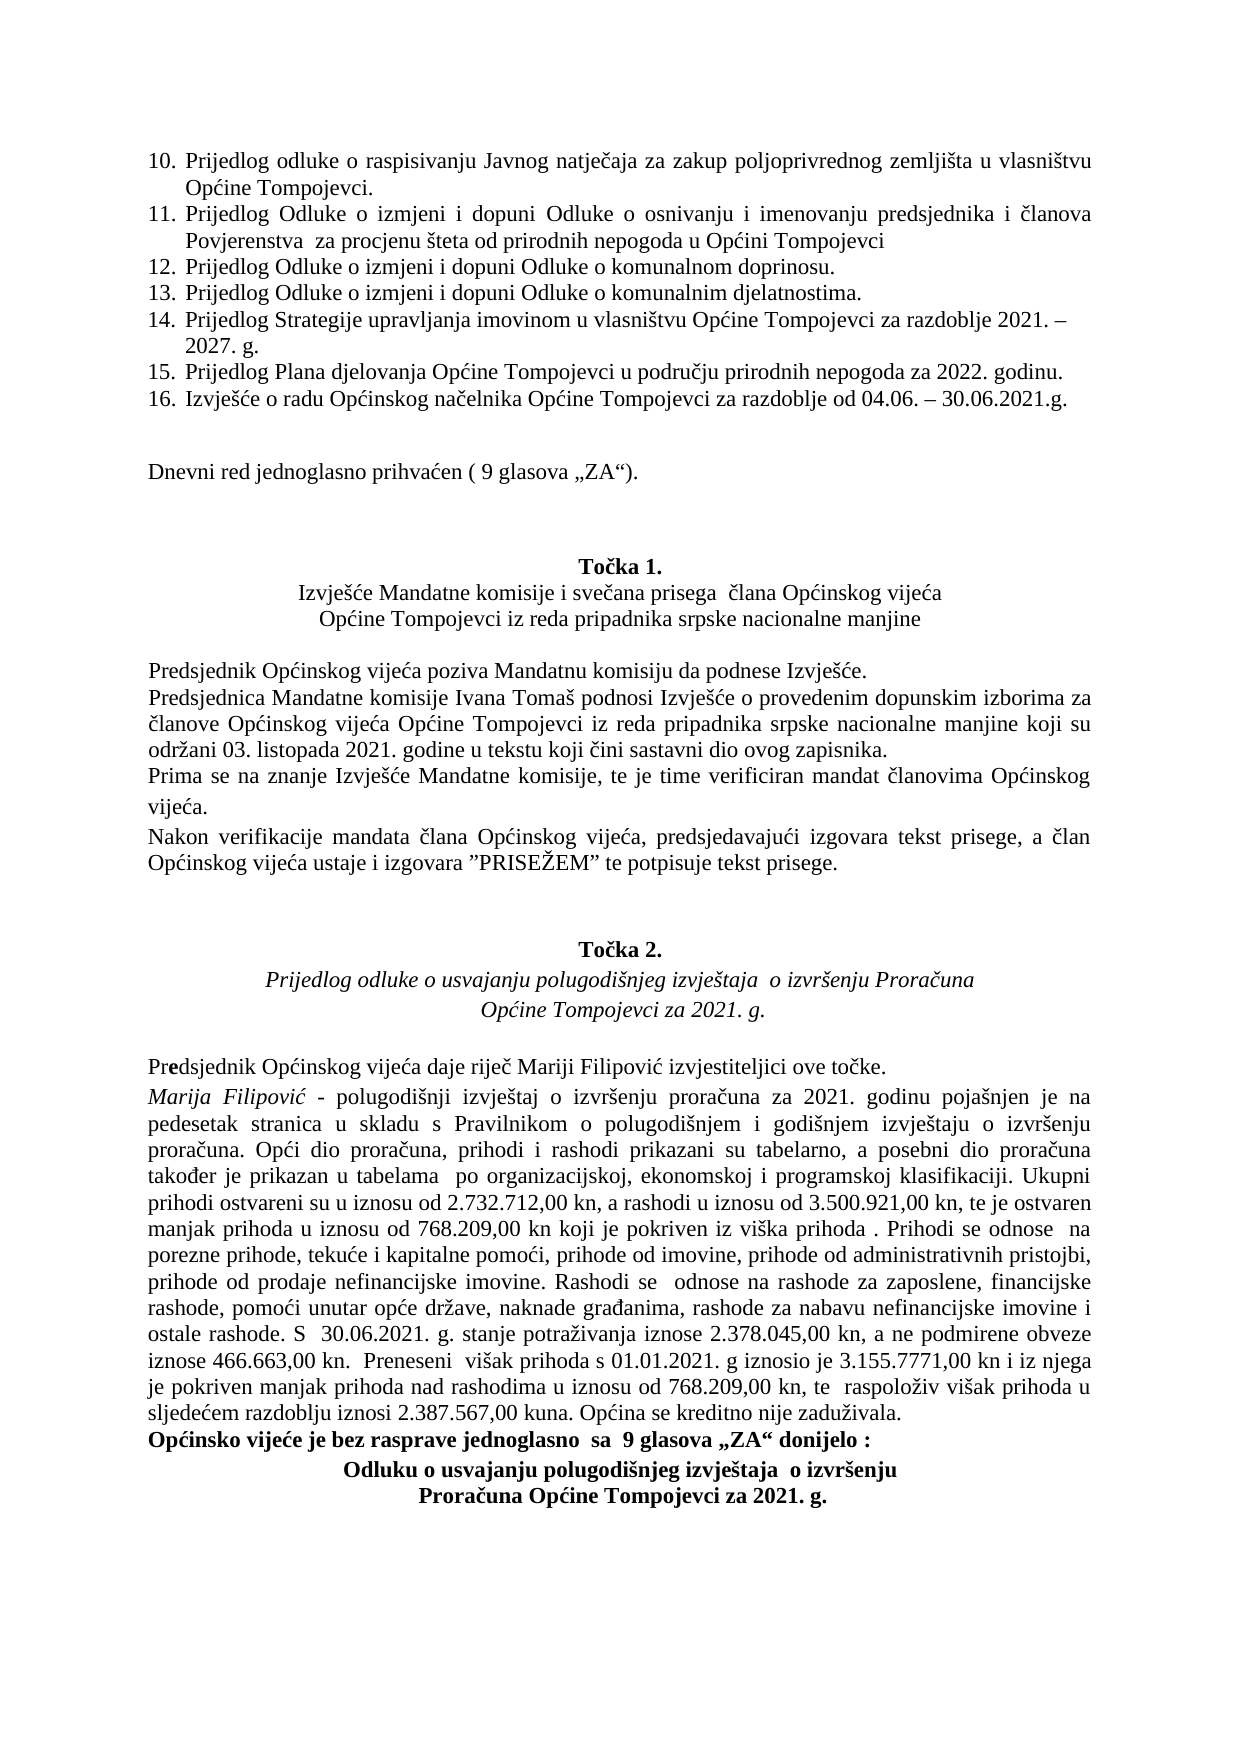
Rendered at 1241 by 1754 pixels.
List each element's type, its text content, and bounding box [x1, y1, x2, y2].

text Predsjednik Općinskog vijeća poziva Mandatnu komisiju da podnese Izvješće. [148, 658, 1093, 684]
list Prijedlog Strategije upravljanja imovinom u vlasništvu Općine Tompojevci za razdoblje 2021. – 2027. g. [147, 306, 1093, 358]
text Dnevni red jednoglasno prihvaćen ( 9 glasova „ZA“). [148, 458, 1093, 485]
list Prijedlog odluke o raspisivanju Javnog natječaja za zakup poljoprivrednog zemljišta u vlasništvu Općine Tompojevci. [148, 148, 1093, 200]
text Predsjednik Općinskog vijeća daje riječ Mariji Filipović izvjestiteljici ove točke. [148, 1053, 1093, 1079]
list Izvješće o radu Općinskog načelnika Općine Tompojevci za razdoblje od 04.06. – 30.06.2021.g. [148, 385, 1093, 411]
text Predsjednica Mandatne komisije Ivana Tomaš podnosi Izvješće o provedenim dopunskim izborima za članove Općinskog vijeća Općine Tompojevci iz reda pripadnika srpske nacionalne manjine koji su održani 03. listopada 2021. godine u tekstu koji čini sastavni dio ovog zapisnika. [148, 684, 1093, 762]
text Odluku o usvajanju polugodišnjeg izvještaja o izvršenju [148, 1456, 1093, 1482]
text Točka 2. [148, 936, 1093, 962]
text Općine Tompojevci za 2021. g. [148, 996, 1093, 1023]
text Proračuna Općine Tompojevci za 2021. g. [148, 1482, 1093, 1509]
text Općine Tompojevci iz reda pripadnika srpske nacionalne manjine [148, 605, 1093, 632]
list Prijedlog Odluke o izmjeni i dopuni Odluke o osnivanju i imenovanju predsjednika i članova Povjerenstva za procjenu šteta od prirodnih nepogoda u Općini Tompojevci [148, 200, 1093, 253]
text Prijedlog odluke o usvajanju polugodišnjeg izvještaja o izvršenju Proračuna [148, 966, 1093, 993]
text Marija Filipović - polugodišnji izvještaj o izvršenju proračuna za 2021. godinu pojašnjen je na pedesetak stranica u skladu s Pravilnikom o polugodišnjem i godišnjem izvještaju o izvršenju proračuna. Opći dio proračuna, prihodi i rashodi prikazani su tabelarno, a posebni dio proračuna također je prikazan u tabelama po organizacijskoj, ekonomskoj i programskoj klasifikaciji. Ukupni prihodi ostvareni su u iznosu od 2.732.712,00 kn, a rashodi u iznosu od 3.500.921,00 kn, te je ostvaren manjak prihoda u iznosu od 768.209,00 kn koji je pokriven iz viška prihoda . Prihodi se odnose na porezne prihode, tekuće i kapitalne pomoći, prihode od imovine, prihode od administrativnih pristojbi, prihode od prodaje nefinancijske imovine. Rashodi se odnose na rashode za zaposlene, financijske rashode, pomoći unutar opće države, naknade građanima, rashode za nabavu nefinancijske imovine i ostale rashode. S 30.06.2021. g. stanje potraživanja iznose 2.378.045,00 kn, a ne podmirene obveze iznose 466.663,00 kn. Preneseni višak prihoda s 01.01.2021. g iznosio je 3.155.7771,00 kn i iz njega je pokriven manjak prihoda nad rashodima u iznosu od 768.209,00 kn, te raspoloživ višak prihoda u sljedećem razdoblju iznosi 2.387.567,00 kuna. Općina se kreditno nije zaduživala. [148, 1083, 1093, 1426]
list Prijedlog Plana djelovanja Općine Tompojevci u području prirodnih nepogoda za 2022. godinu. [147, 358, 1093, 385]
text Nakon verifikacije mandata člana Općinskog vijeća, predsjedavajući izgovara tekst prisege, a član Općinskog vijeća ustaje i izgovara ”PRISEŽEM” te potpisuje tekst prisege. [148, 823, 1093, 876]
list Prijedlog Odluke o izmjeni i dopuni Odluke o komunalnim djelatnostima. [148, 279, 1093, 306]
text Izvješće Mandatne komisije i svečana prisega člana Općinskog vijeća [148, 579, 1093, 605]
text Prima se na znanje Izvješće Mandatne komisije, te je time verificiran mandat članovima Općinskog vijeća. [148, 762, 1093, 819]
text Općinsko vijeće je bez rasprave jednoglasno sa 9 glasova „ZA“ donijelo : [148, 1426, 1093, 1452]
list Prijedlog Odluke o izmjeni i dopuni Odluke o komunalnom doprinosu. [148, 253, 1093, 279]
text Točka 1. [148, 553, 1093, 579]
